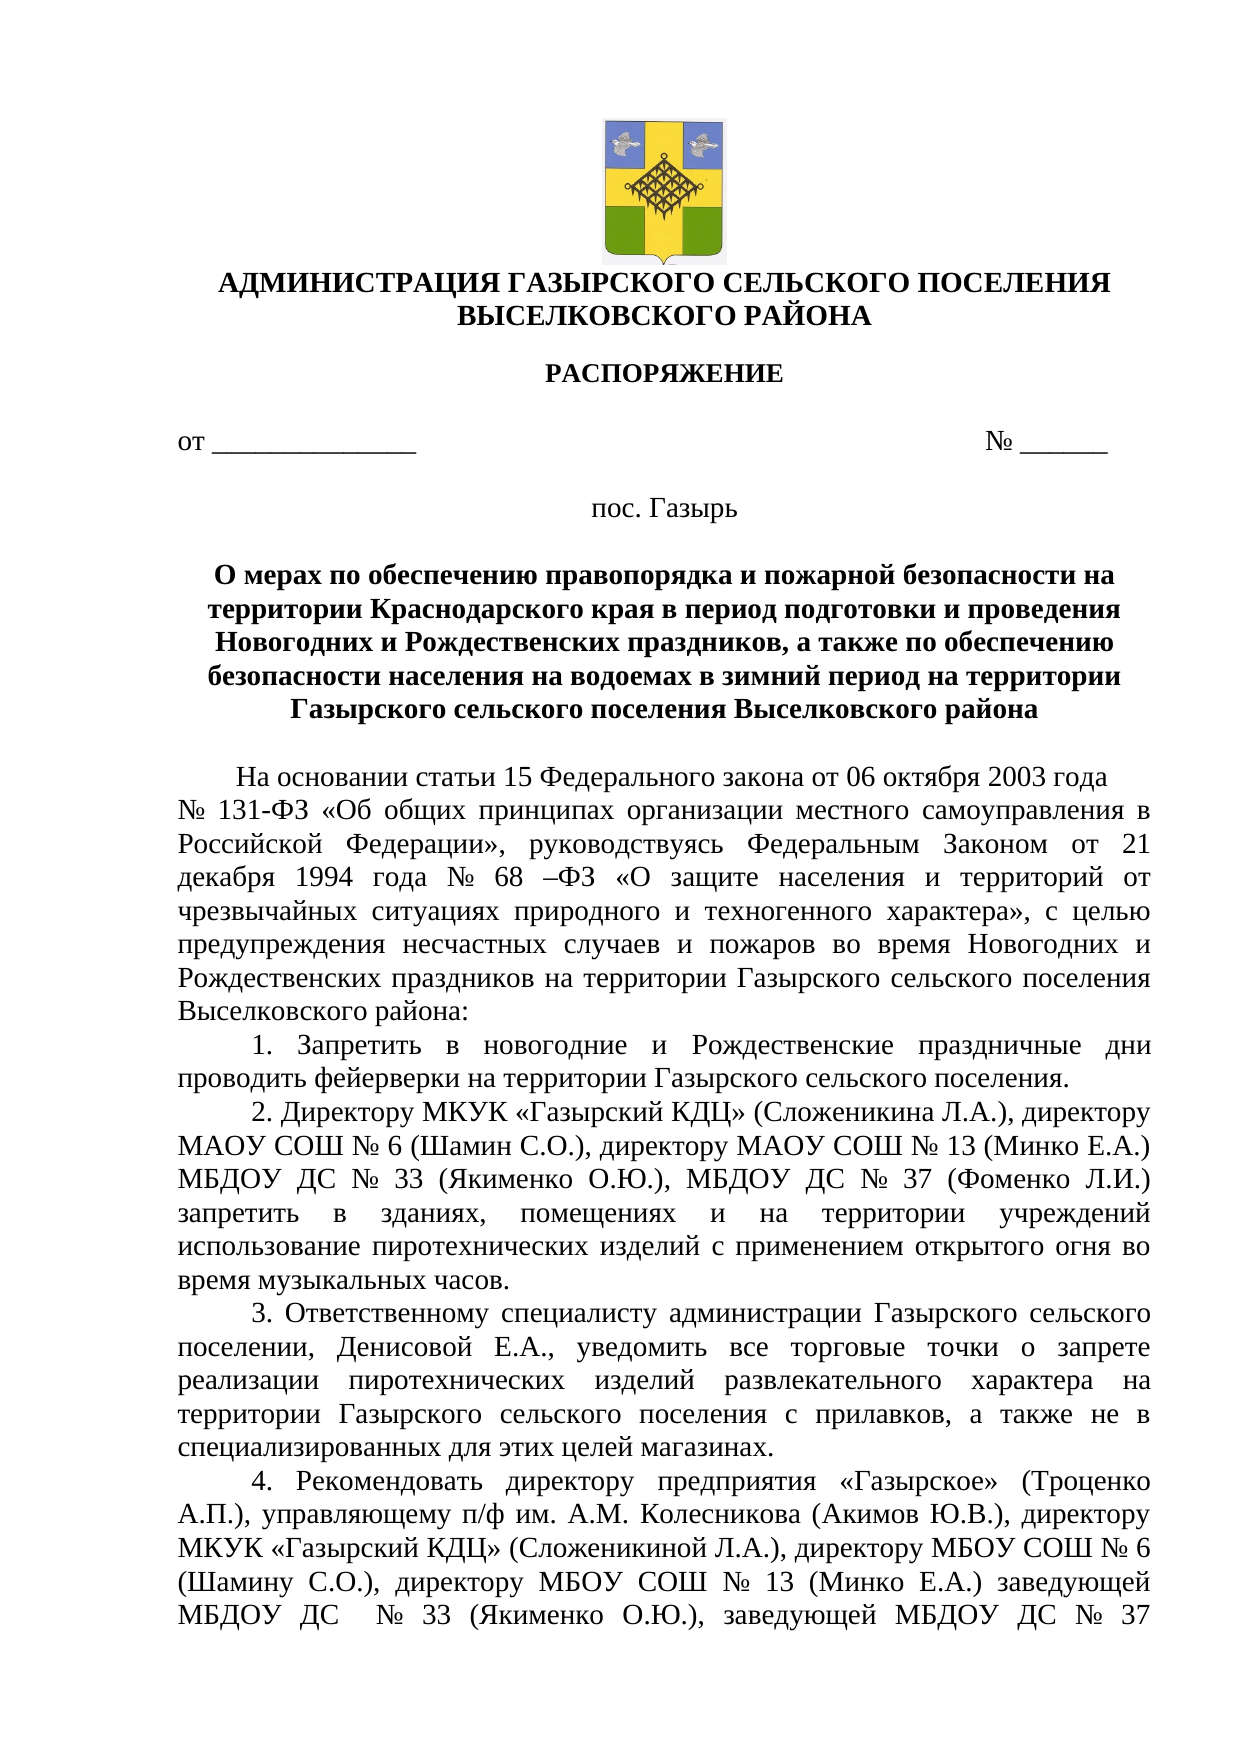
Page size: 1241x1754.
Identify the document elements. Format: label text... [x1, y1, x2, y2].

text РАСПОРЯЖЕНИЕ [177, 357, 1152, 388]
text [177, 1463, 1152, 1631]
text пос. Газырь [177, 490, 1152, 524]
text 3. Ответственному специалисту администрации Газырского сельского поселении, Денисовой Е.А., уведомить все торговые точки о запрете реализации пиротехнических изделий развлекательного характера на территории Газырского сельского поселения с прилавков, а также не в специализированных для этих целей магазинах. [177, 1295, 1152, 1463]
text № 131-ФЗ «Об общих принципах организации местного самоуправления в Российской Федерации», руководствуясь Федеральным Законом от 21 декабря 1994 года № 68 –ФЗ «О защите населения и территорий от чрезвычайных ситуациях природного и техногенного характера», с целью предупреждения несчастных случаев и пожаров во время Новогодних и Рождественских праздников на территории Газырского сельского поселения Выселковского района: [177, 792, 1152, 1027]
text 1. Запретить в новогодние и Рождественские праздничные дни проводить фейерверки на территории Газырского сельского поселения. [177, 1027, 1152, 1094]
text На основании статьи 15 Федерального закона от 06 октября 2003 года [177, 759, 1152, 792]
text О мерах по обеспечению правопорядка и пожарной безопасности на территории Краснодарского края в период подготовки и проведения Новогодних и Рождественских праздников, а также по обеспечению безопасности населения на водоемах в зимний период на территории Газырского сельского поселения Выселковского района [177, 557, 1152, 725]
text 2. Директору МКУК «Газырский КДЦ» (Сложеникина Л.А.), директору МАОУ СОШ № 6 (Шамин С.О.), директору МАОУ СОШ № 13 (Минко Е.А.) МБДОУ ДС № 33 (Якименко О.Ю.), МБДОУ ДС № 37 (Фоменко Л.И.) запретить в зданиях, помещениях и на территории учреждений использование пиротехнических изделий с применением открытого огня во время музыкальных часов. [177, 1094, 1152, 1295]
picture [602, 118, 727, 265]
text от ______________ № ______ [177, 423, 1152, 457]
text ВЫСЕЛКОВСКОГО РАЙОНА [177, 298, 1152, 332]
text АДМИНИСТРАЦИЯ ГАЗЫРСКОГО СЕЛЬСКОГО ПОСЕЛЕНИЯ [177, 265, 1152, 298]
